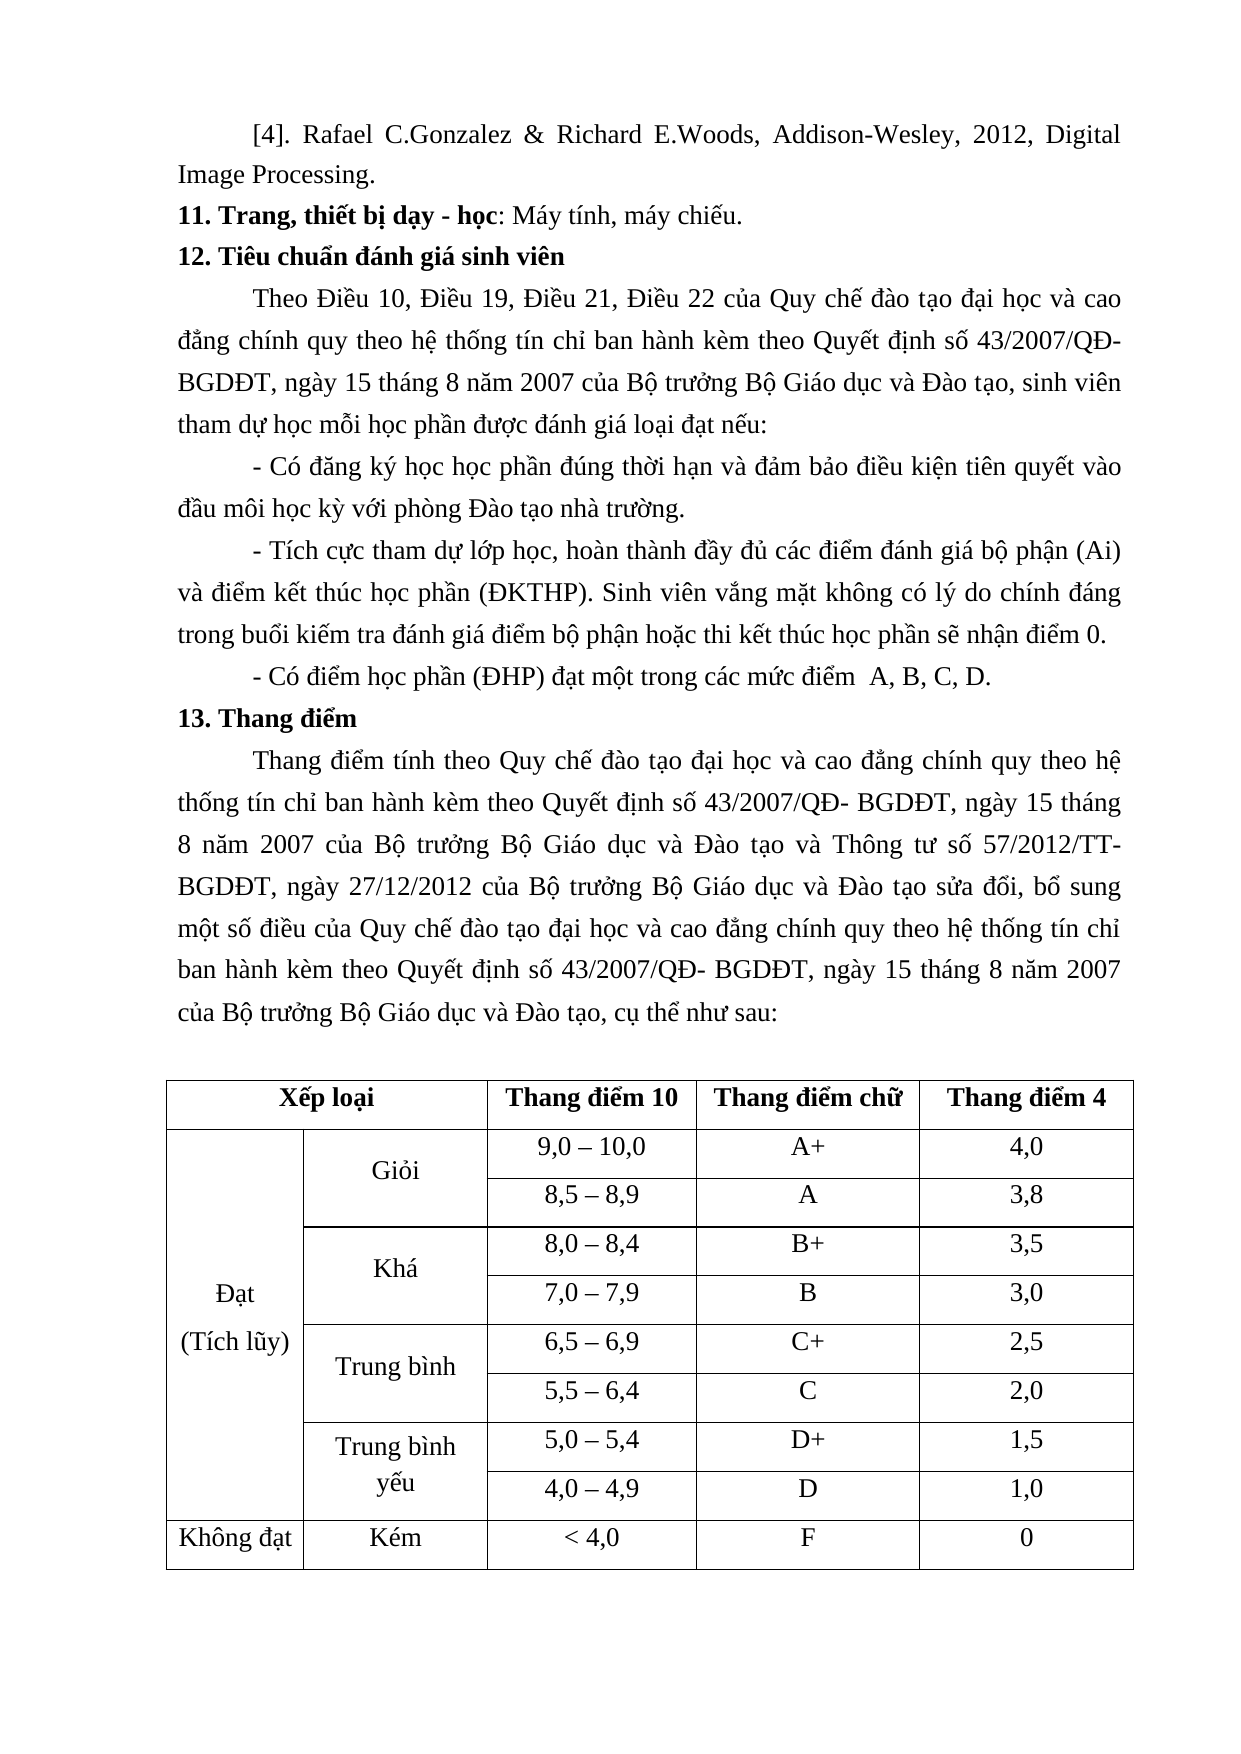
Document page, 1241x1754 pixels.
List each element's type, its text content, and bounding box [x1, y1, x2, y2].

table_header Thang điểm chữ [697, 1081, 919, 1128]
table_cell 3,5 [920, 1228, 1133, 1275]
table_cell 3,0 [920, 1276, 1133, 1324]
table_header Thang điểm 10 [488, 1081, 696, 1128]
table_cell 3,8 [920, 1179, 1133, 1226]
table_cell 1,0 [920, 1472, 1133, 1520]
table_cell D+ [697, 1423, 919, 1471]
table_cell 2,0 [920, 1374, 1133, 1422]
text 12. Tiêu chuẩn đánh giá sinh viên [177, 240, 1122, 271]
table_cell D [697, 1472, 919, 1520]
table_cell B [697, 1276, 919, 1324]
table_cell 5,5 – 6,4 [488, 1374, 696, 1422]
text Thang điểm tính theo Quy chế đào tạo đại học và cao đẳng chính quy theo hệ thống tín chỉ ban hành kèm theo Quyết định số 43/2007/QĐ- BGDĐT, ngày 15 tháng 8 năm 2007 của Bộ trưởng Bộ Giáo dục và Đào tạo và Thông tư số 57/2012/TT-BGDĐT, ngày 27/12/2012 của Bộ trưởng Bộ Giáo dục và Đào tạo sửa đổi, bổ sung một số điều của Quy chế đào tạo đại học và cao đẳng chính quy theo hệ thống tín chỉ ban hành kèm theo Quyết định số 43/2007/QĐ- BGDĐT, ngày 15 tháng 8 năm 2007 của Bộ trưởng Bộ Giáo dục và Đào tạo, cụ thể như sau: [177, 744, 1122, 1027]
text - Tích cực tham dự lớp học, hoàn thành đầy đủ các điểm đánh giá bộ phận (Ai) và điểm kết thúc học phần (ĐKTHP). Sinh viên vắng mặt không có lý do chính đáng trong buổi kiếm tra đánh giá điểm bộ phận hoặc thi kết thúc học phần sẽ nhận điểm 0. [177, 534, 1122, 649]
table_cell A+ [697, 1130, 919, 1177]
table_header Xếp loại [167, 1081, 487, 1128]
table_cell B+ [697, 1228, 919, 1275]
table_cell 4,0 [920, 1130, 1133, 1177]
table_cell Không đạt [167, 1521, 303, 1569]
text - Có điểm học phần (ĐHP) đạt một trong các mức điểm A, B, C, D. [177, 660, 1122, 691]
text 11. Trang, thiết bị dạy - học: Máy tính, máy chiếu. [177, 199, 1122, 230]
table_cell Trung bình [304, 1325, 487, 1422]
table_cell Khá [304, 1228, 487, 1324]
text [4]. Rafael C.Gonzalez & Richard E.Woods, Addison-Wesley, 2012, Digital Image Processing. [177, 118, 1122, 190]
table_cell C+ [697, 1325, 919, 1373]
table_cell 8,5 – 8,9 [488, 1179, 696, 1226]
table_cell Giỏi [304, 1130, 487, 1226]
table_cell Kém [304, 1521, 487, 1569]
table_cell C [697, 1374, 919, 1422]
table_cell Trung bình yếu [304, 1423, 487, 1520]
table_cell 7,0 – 7,9 [488, 1276, 696, 1324]
table_cell 8,0 – 8,4 [488, 1228, 696, 1275]
table_cell 0 [920, 1521, 1133, 1569]
table_cell 4,0 – 4,9 [488, 1472, 696, 1520]
table_cell < 4,0 [488, 1521, 696, 1569]
table_cell 2,5 [920, 1325, 1133, 1373]
table_cell Đạt (Tích lũy) [167, 1130, 303, 1520]
table_cell 5,0 – 5,4 [488, 1423, 696, 1471]
text Theo Điều 10, Điều 19, Điều 21, Điều 22 của Quy chế đào tạo đại học và cao đẳng chính quy theo hệ thống tín chỉ ban hành kèm theo Quyết định số 43/2007/QĐ- BGDĐT, ngày 15 tháng 8 năm 2007 của Bộ trưởng Bộ Giáo dục và Đào tạo, sinh viên tham dự học mỗi học phần được đánh giá loại đạt nếu: [177, 282, 1122, 439]
text - Có đăng ký học học phần đúng thời hạn và đảm bảo điều kiện tiên quyết vào đầu môi học kỳ với phòng Đào tạo nhà trường. [177, 450, 1122, 523]
table_header Thang điểm 4 [920, 1081, 1133, 1128]
table_cell A [697, 1179, 919, 1226]
table_cell 9,0 – 10,0 [488, 1130, 696, 1177]
table_cell F [697, 1521, 919, 1569]
text 13. Thang điểm [177, 702, 1122, 733]
table_cell 1,5 [920, 1423, 1133, 1471]
table_cell 6,5 – 6,9 [488, 1325, 696, 1373]
